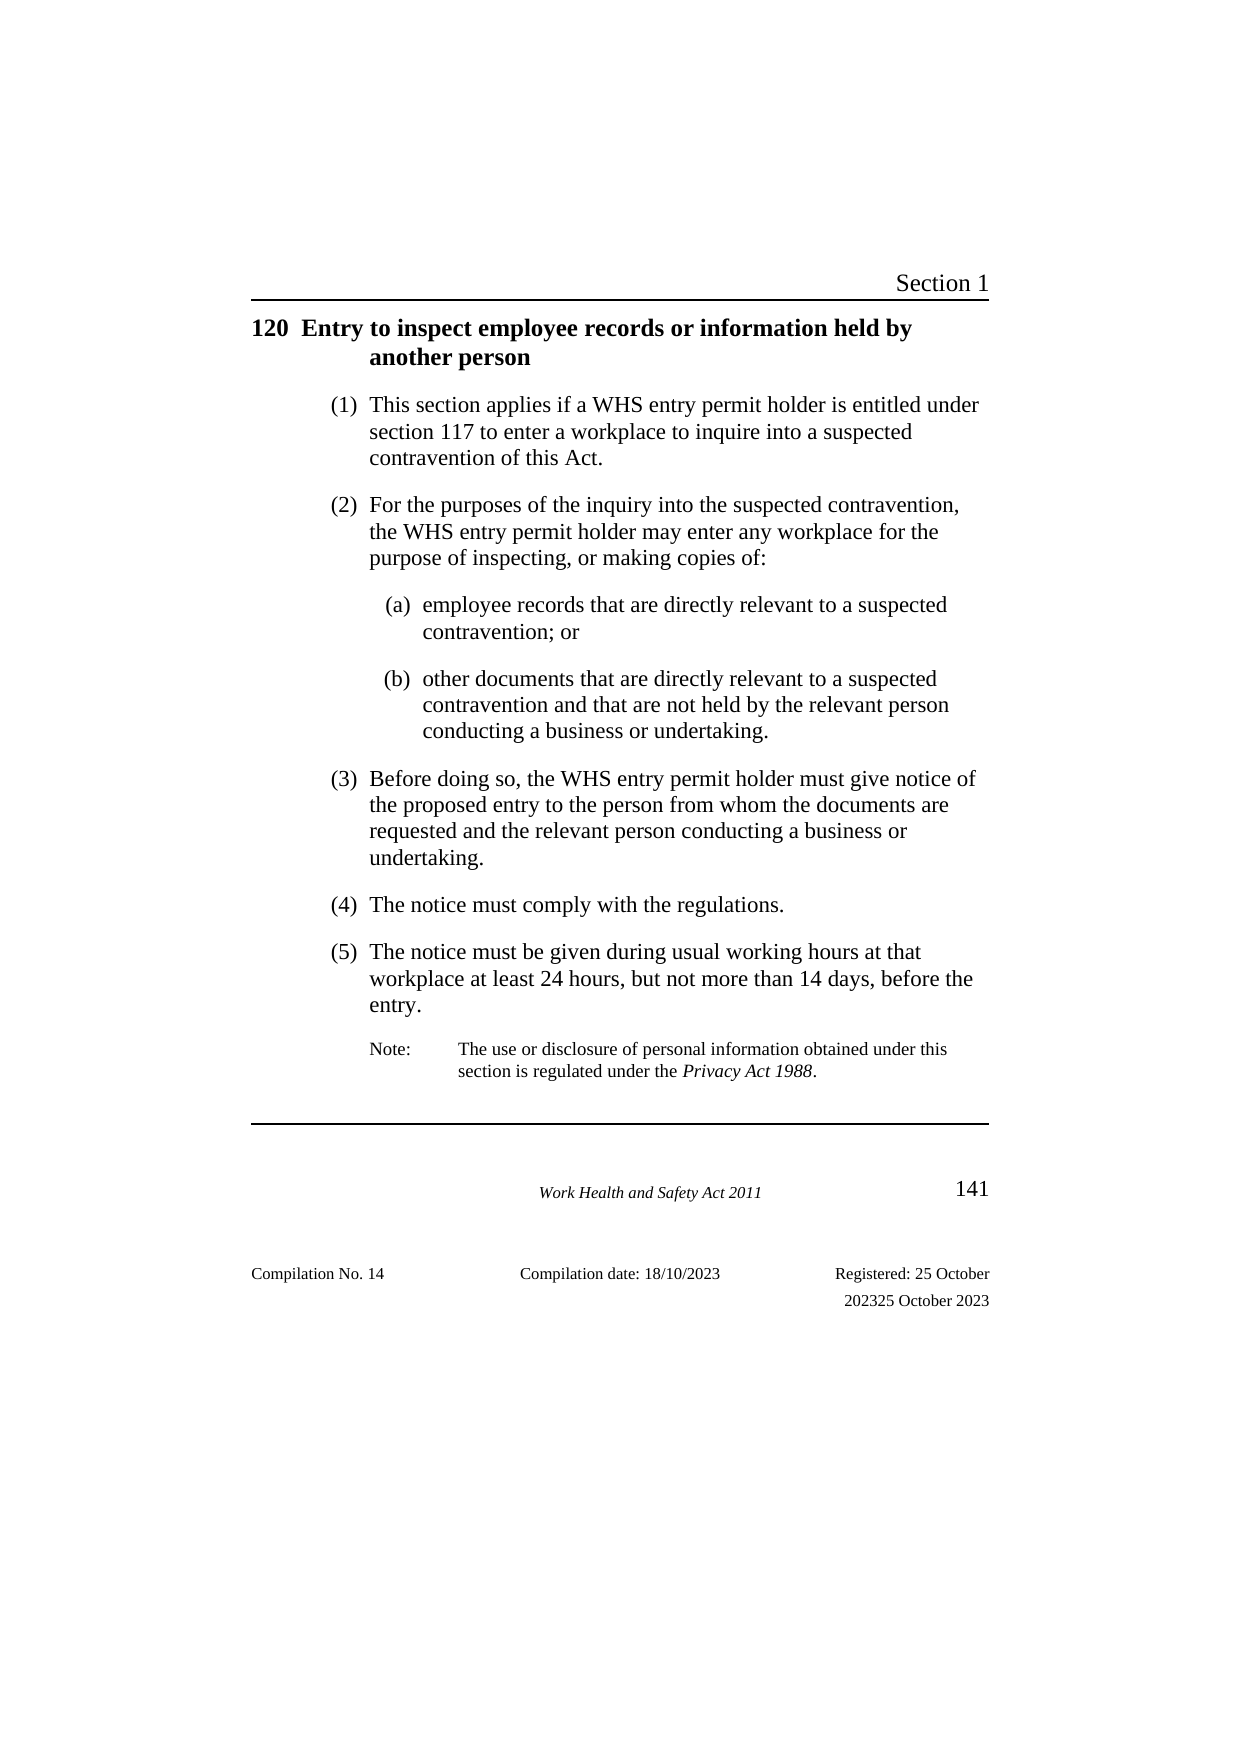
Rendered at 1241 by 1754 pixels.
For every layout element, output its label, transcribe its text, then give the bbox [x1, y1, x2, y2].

text (4) The notice must comply with the regulations. [251, 891, 989, 917]
text (b) other documents that are directly relevant to a suspected contravention and that are not held by the relevant person conducting a business or undertaking. [251, 665, 989, 744]
text Note: The use or disclosure of personal information obtained under this section is regulated under the Privacy Act 1988. [369, 1038, 989, 1081]
text (3) Before doing so, the WHS entry permit holder must give notice of the proposed entry to the person from whom the documents are requested and the relevant person conducting a business or undertaking. [251, 765, 989, 870]
text (5) The notice must be given during usual working hours at that workplace at least 24 hours, but not more than 14 days, before the entry. [251, 938, 989, 1017]
text (a) employee records that are directly relevant to a suspected contravention; or [251, 591, 989, 644]
text (1) This section applies if a WHS entry permit holder is entitled under section 117 to enter a workplace to inquire into a suspected contravention of this Act. [251, 392, 989, 471]
text 120 Entry to inspect employee records or information held by another person [251, 313, 989, 371]
text (2) For the purposes of the inquiry into the suspected contravention, the WHS entry permit holder may enter any workplace for the purpose of inspecting, or making copies of: [251, 491, 989, 571]
